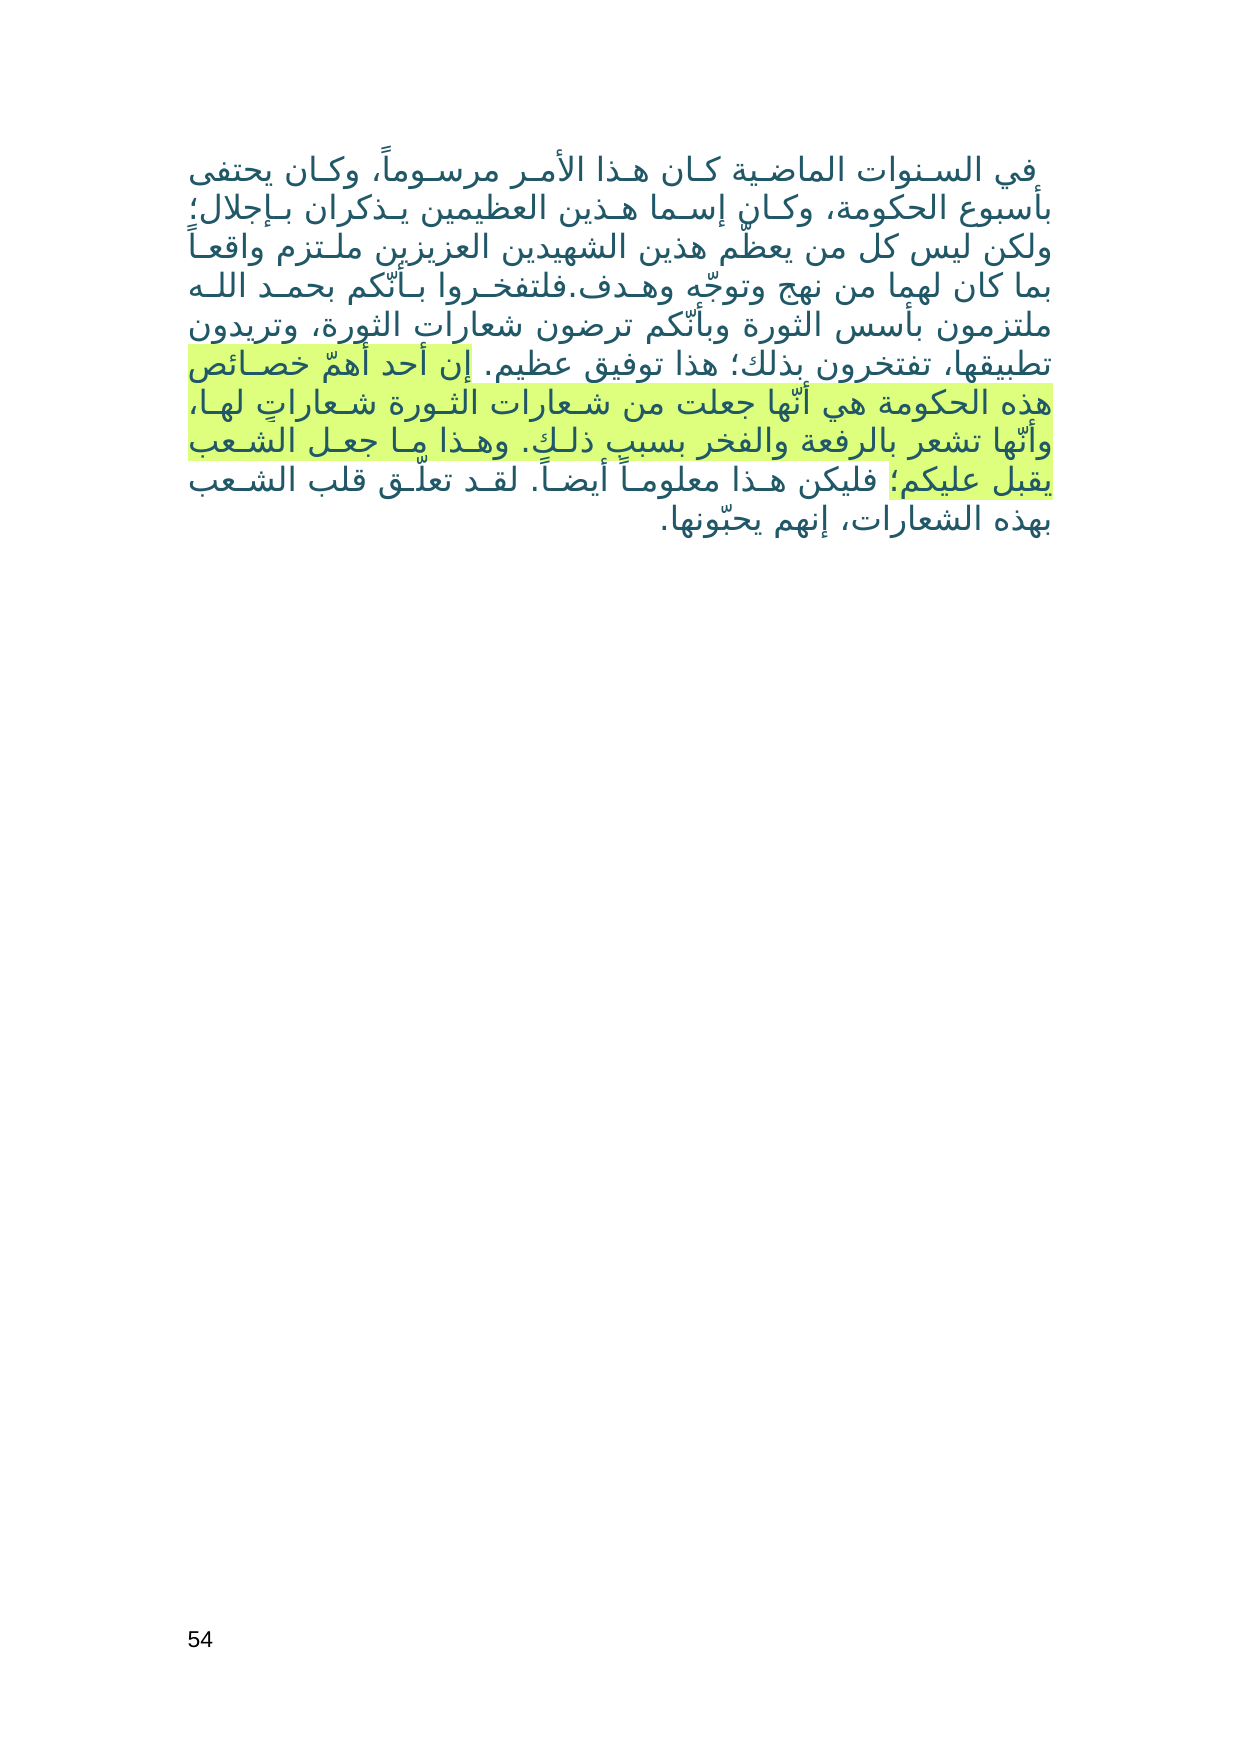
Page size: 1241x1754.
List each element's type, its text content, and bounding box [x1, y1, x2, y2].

text في السنوات الماضية كان هذا الأمر مرسوماً، وكان يحتفى بأسبوع الحكومة، وكان إسما هذين العظيمين يذكران بإجلال؛ ولكن ليس كل من يعظّم هذين الشهيدين العزيزين ملتزم واقعاً بما كان لهما من نهج وتوجّه وهدف.فلتفخروا بأنّكم بحمد الله ملتزمون بأسس الثورة وبأنّكم ترضون شعارات الثورة، وتريدون تطبيقها، تفتخرون بذلك؛ هذا توفيق عظيم. إن أحد أهمّ خصائص هذه الحكومة هي أنّها جعلت من شعارات الثورة شعاراتٍ لها، وأنّها تشعر بالرفعة والفخر بسبب ذلك. وهذا ما جعل الشعب يقبل عليكم؛ فليكن هذا معلوماً أيضاً. لقد تعلّق قلب الشعب بهذه الشعارات، إنهم يحبّونها. [187, 150, 1053, 538]
